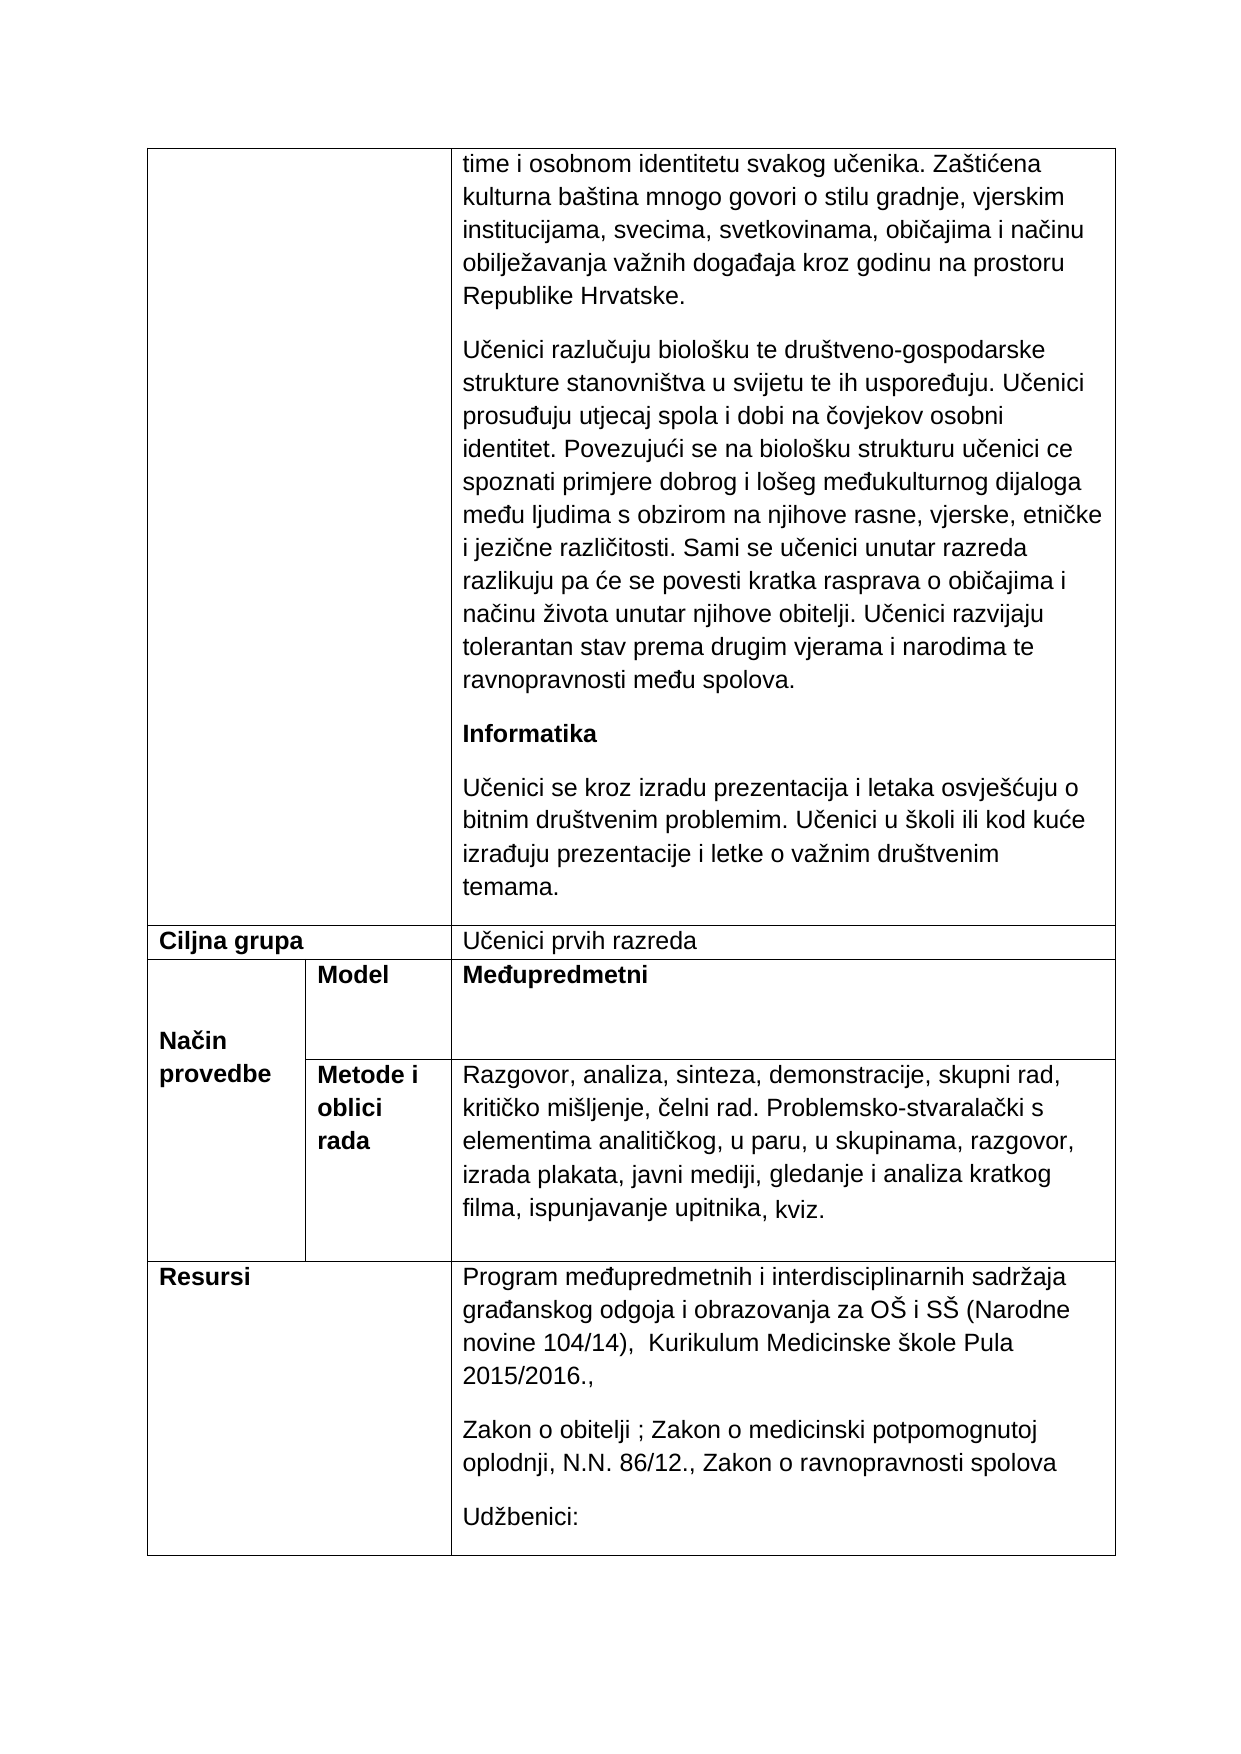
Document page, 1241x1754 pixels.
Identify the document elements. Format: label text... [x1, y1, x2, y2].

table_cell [148, 149, 451, 925]
table_cell Metode i oblici rada [306, 1060, 451, 1261]
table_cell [452, 1262, 1115, 1555]
table_cell Resursi [148, 1262, 451, 1555]
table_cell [452, 149, 1115, 925]
table_cell Model [306, 960, 451, 1059]
table_cell Učenici prvih razreda [452, 926, 1115, 959]
table_cell Međupredmetni [452, 960, 1115, 1059]
table_cell Način provedbe [148, 960, 305, 1261]
table_cell Ciljna grupa [148, 926, 451, 959]
table_cell Razgovor, analiza, sinteza, demonstracije, skupni rad, kritičko mišljenje, čelni rad. Problemsko-stvaralački s elementima analitičkog, u paru, u skupinama, razgovor, izrada plakata, javni mediji, gledanje i analiza kratkog filma, ispunjavanje upitnika, kviz. [452, 1060, 1115, 1261]
